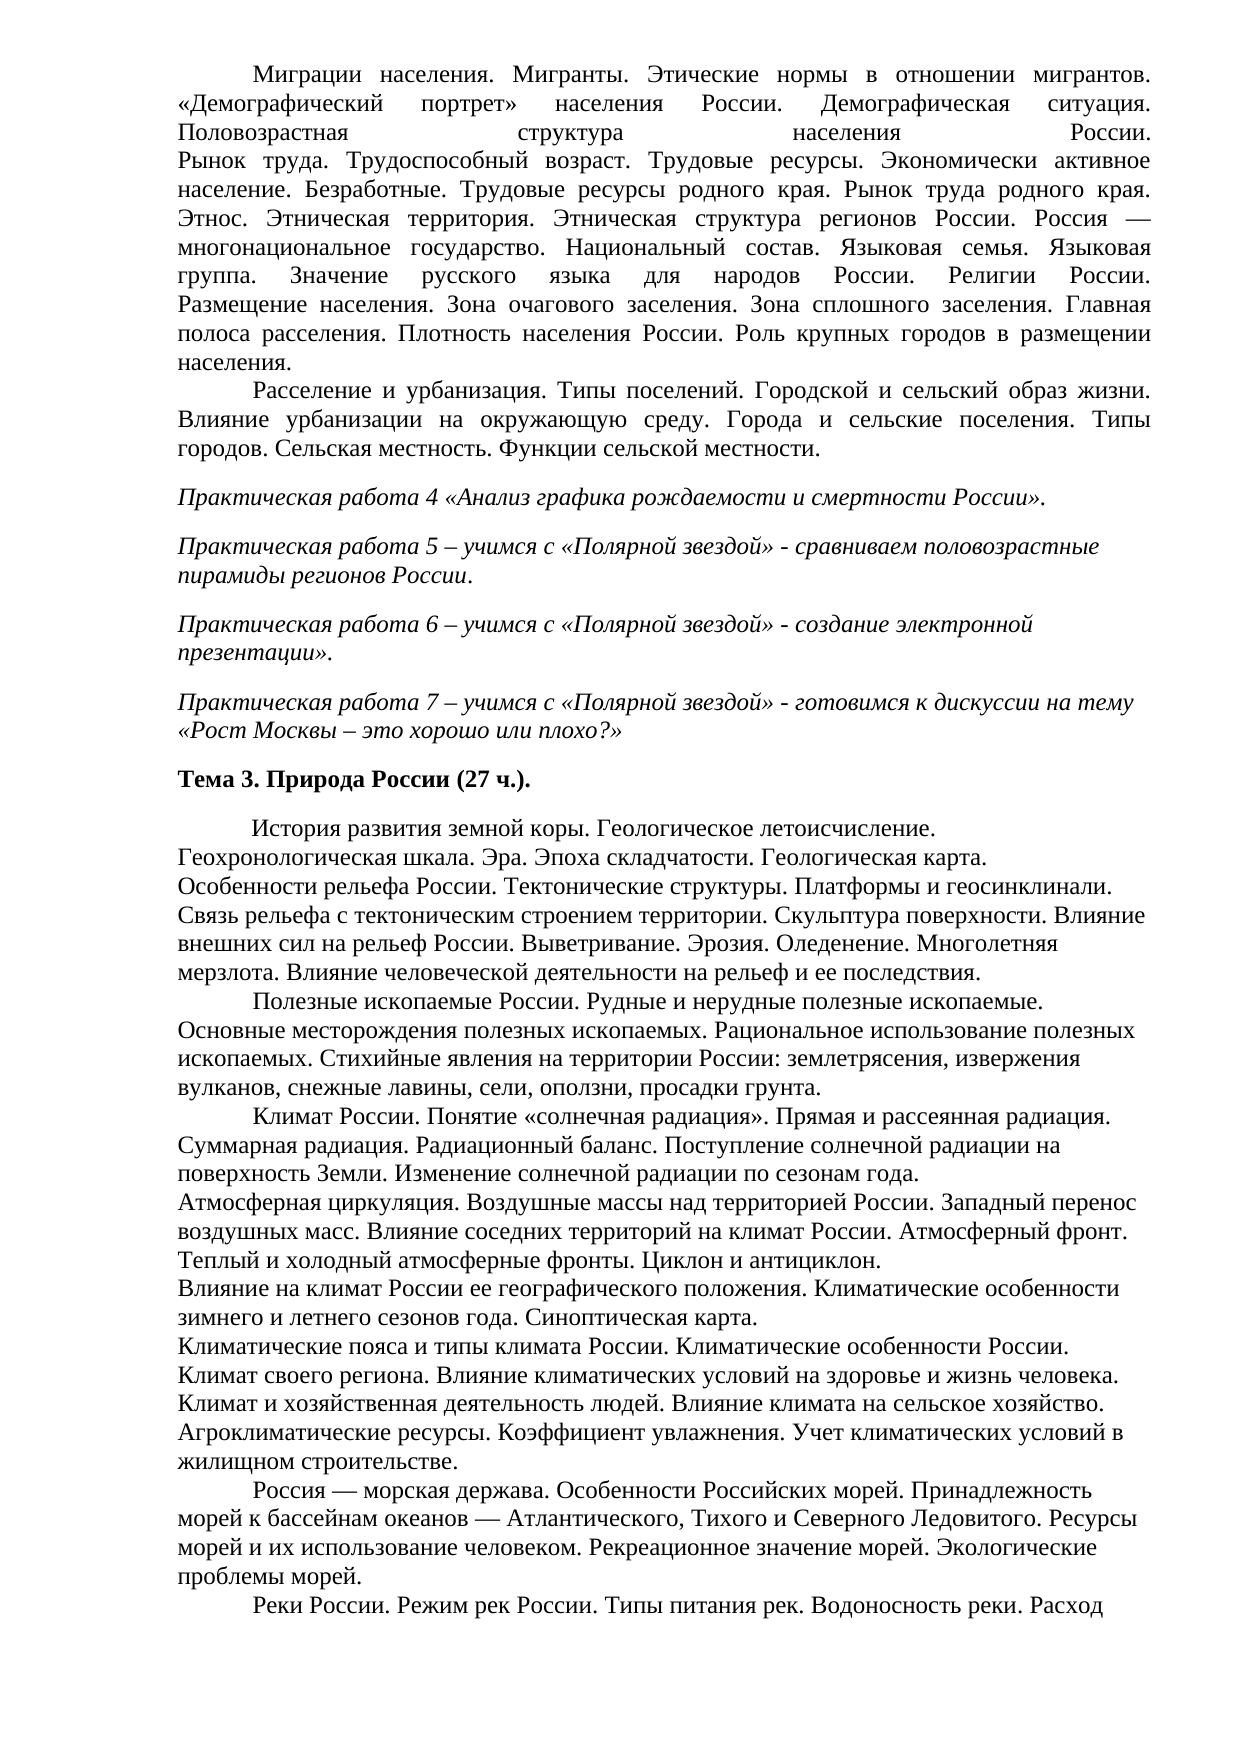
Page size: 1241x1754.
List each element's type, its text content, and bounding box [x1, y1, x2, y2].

text Практическая работа 5 – учимся с «Полярной звездой» - сравниваем половозрастные пирамиды регионов России. [177, 531, 1152, 588]
text Практическая работа 4 «Анализ графика рождаемости и смертности России». [177, 482, 1152, 511]
text Практическая работа 7 – учимся с «Полярной звездой» - готовимся к дискуссии на тему «Рост Москвы – это хорошо или плохо?» [177, 687, 1152, 744]
text Практическая работа 6 – учимся с «Полярной звездой» - создание электронной презентации». [177, 609, 1152, 666]
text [177, 59, 1152, 462]
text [177, 813, 1152, 1618]
text Тема 3. Природа России (27 ч.). [177, 764, 1152, 793]
